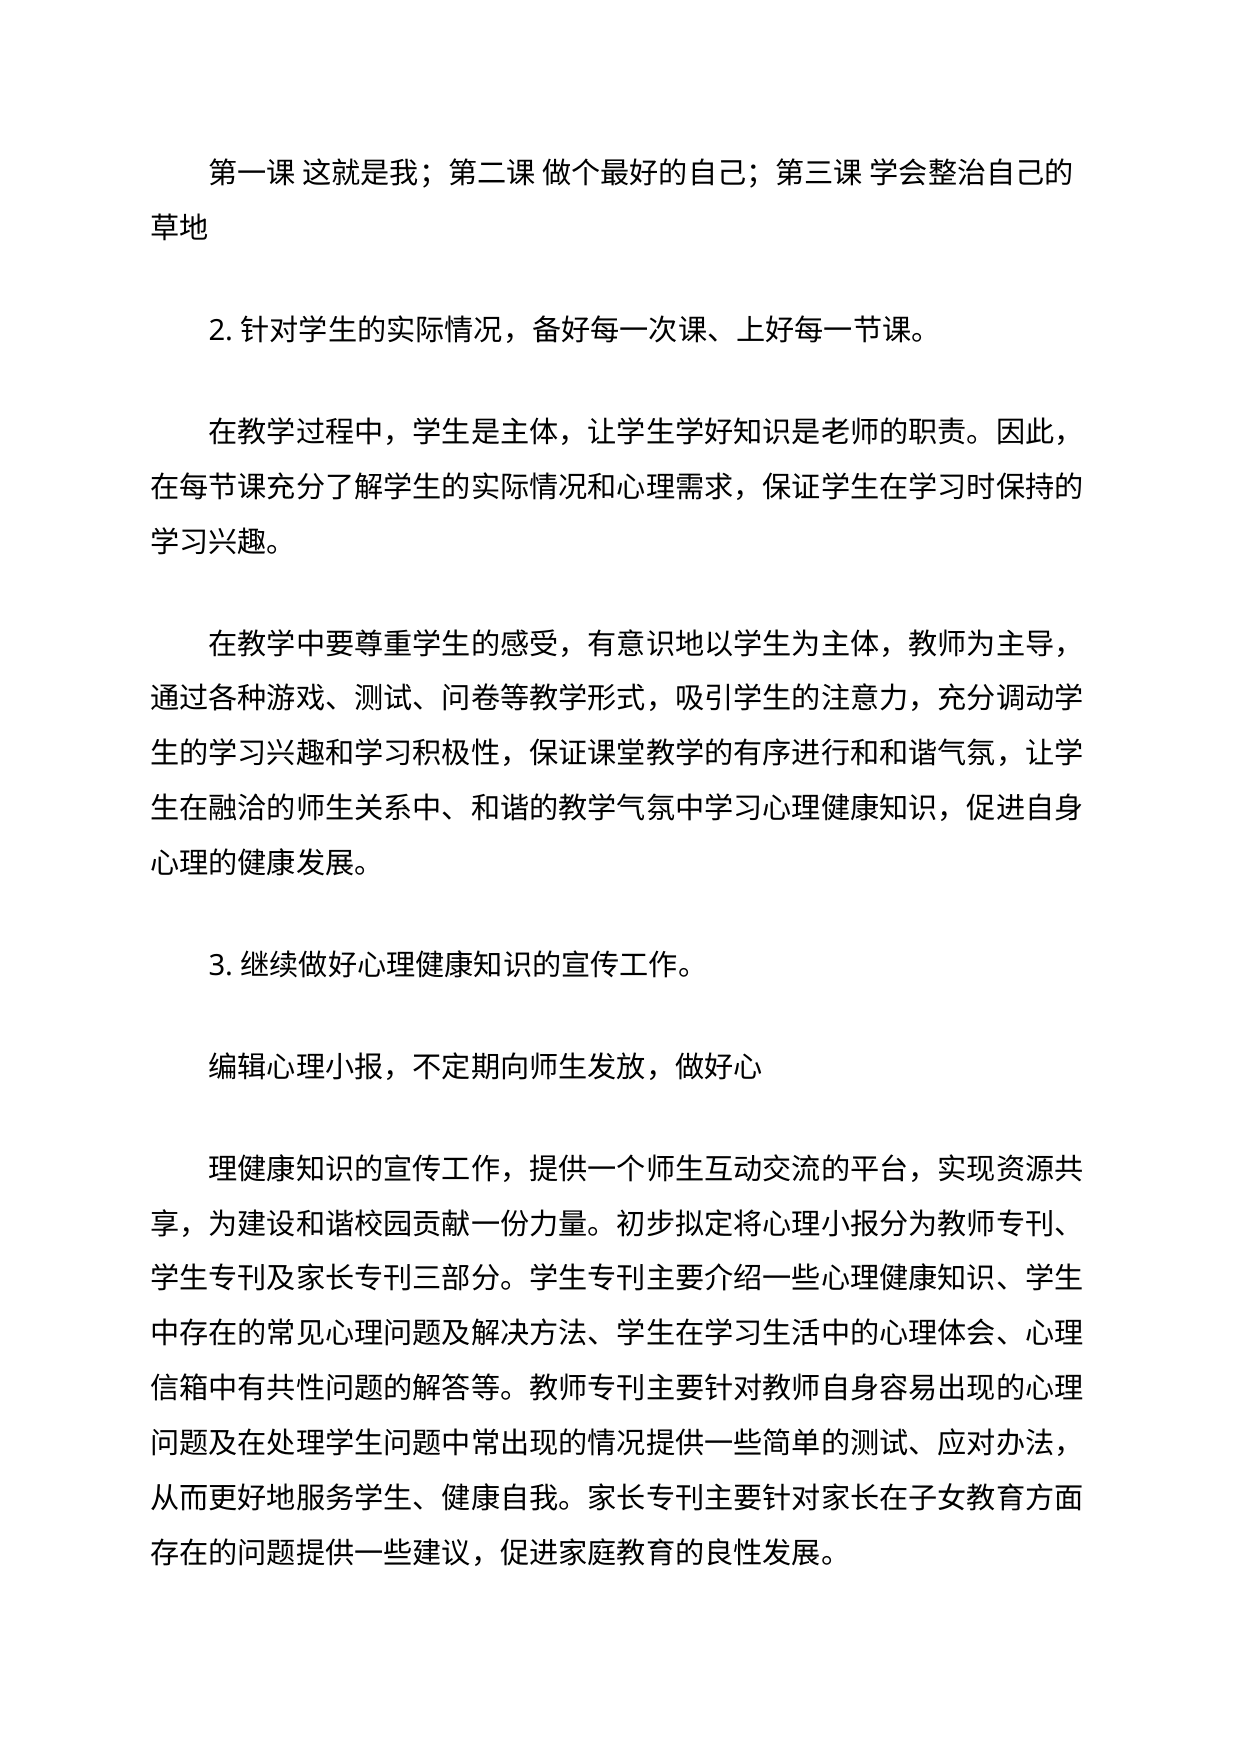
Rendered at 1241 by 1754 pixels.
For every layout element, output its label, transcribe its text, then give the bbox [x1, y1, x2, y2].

text 第一课 这就是我；第二课 做个最好的自己；第三课 学会整治自己的草地 [150, 150, 1090, 247]
text 在教学过程中，学生是主体，让学生学好知识是老师的职责。因此，在每节课充分了解学生的实际情况和心理需求，保证学生在学习时保持的学习兴趣。 [150, 409, 1090, 561]
text 3. 继续做好心理健康知识的宣传工作。 [150, 942, 1090, 984]
text 2. 针对学生的实际情况，备好每一次课、上好每一节课。 [150, 307, 1090, 349]
text 编辑心理小报，不定期向师生发放，做好心 [150, 1043, 1090, 1086]
text 理健康知识的宣传工作，提供一个师生互动交流的平台，实现资源共享，为建设和谐校园贡献一份力量。初步拟定将心理小报分为教师专刊、学生专刊及家长专刊三部分。学生专刊主要介绍一些心理健康知识、学生中存在的常见心理问题及解决方法、学生在学习生活中的心理体会、心理信箱中有共性问题的解答等。教师专刊主要针对教师自身容易出现的心理问题及在处理学生问题中常出现的情况提供一些简单的测试、应对办法，从而更好地服务学生、健康自我。家长专刊主要针对家长在子女教育方面存在的问题提供一些建议，促进家庭教育的良性发展。 [150, 1145, 1090, 1572]
text 在教学中要尊重学生的感受，有意识地以学生为主体，教师为主导，通过各种游戏、测试、问卷等教学形式，吸引学生的注意力，充分调动学生的学习兴趣和学习积极性，保证课堂教学的有序进行和和谐气氛，让学生在融洽的师生关系中、和谐的教学气氛中学习心理健康知识，促进自身心理的健康发展。 [150, 620, 1090, 882]
